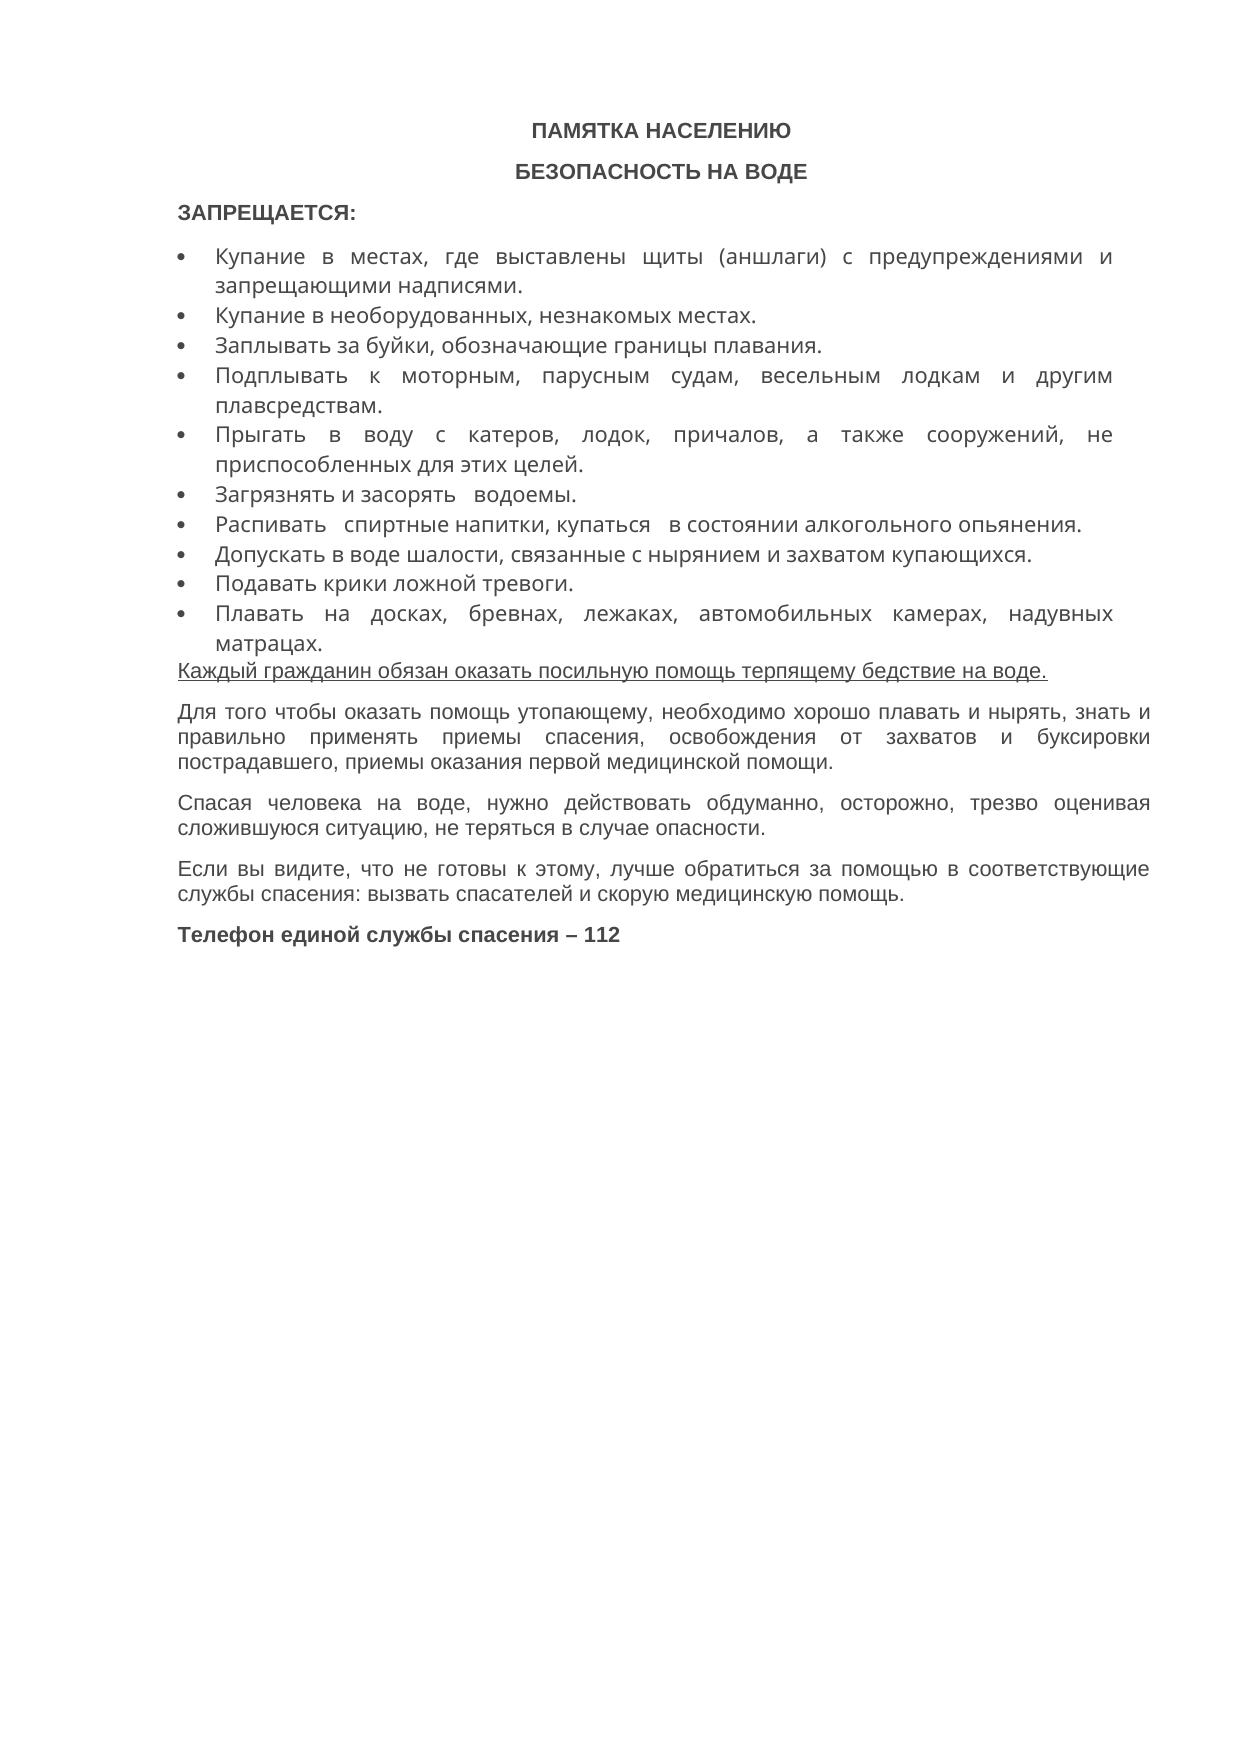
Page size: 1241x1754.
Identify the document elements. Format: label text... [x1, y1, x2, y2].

list Заплывать за буйки, обозначающие границы плавания. [177, 330, 1114, 360]
list Купание в местах, где выставлены щиты (аншлаги) с предупреждениями и запрещающими надписями. [177, 241, 1114, 300]
text Если вы видите, что не готовы к этому, лучше обратиться за помощью в соответствующие службы спасения: вызвать спасателей и скорую медицинскую помощь. [177, 856, 1152, 906]
list Подплывать к моторным, парусным судам, весельным лодкам и другим плавсредствам. [177, 360, 1114, 419]
list Купание в необорудованных, незнакомых местах. [177, 300, 1114, 330]
list Распивать спиртные напитки, купаться в состоянии алкогольного опьянения. [177, 509, 1114, 538]
list Загрязнять и засорять водоемы. [177, 479, 1114, 509]
list Допускать в воде шалости, связанные с нырянием и захватом купающихся. [177, 538, 1114, 568]
text ЗАПРЕЩАЕТСЯ: [177, 200, 1152, 225]
list Прыгать в воду с катеров, лодок, причалов, а также сооружений, не приспособленных для этих целей. [177, 419, 1114, 479]
text Каждый гражданин обязан оказать посильную помощь терпящему бедствие на воде. [177, 658, 1152, 683]
text БЕЗОПАСНОСТЬ НА ВОДЕ [177, 159, 1152, 184]
list Подавать крики ложной тревоги. [177, 568, 1114, 598]
text Спасая человека на воде, нужно действовать обдуманно, осторожно, трезво оценивая сложившуюся ситуацию, не теряться в случае опасности. [177, 790, 1152, 840]
list Плавать на досках, бревнах, лежаках, автомобильных камерах, надувных матрацах. [177, 598, 1114, 658]
text Для того чтобы оказать помощь утопающему, необходимо хорошо плавать и нырять, знать и правильно применять приемы спасения, освобождения от захватов и буксировки пострадавшего, приемы оказания первой медицинской помощи. [177, 698, 1152, 774]
text Телефон единой службы спасения – 112 [177, 922, 1152, 947]
text ПАМЯТКА НАСЕЛЕНИЮ [177, 118, 1152, 143]
